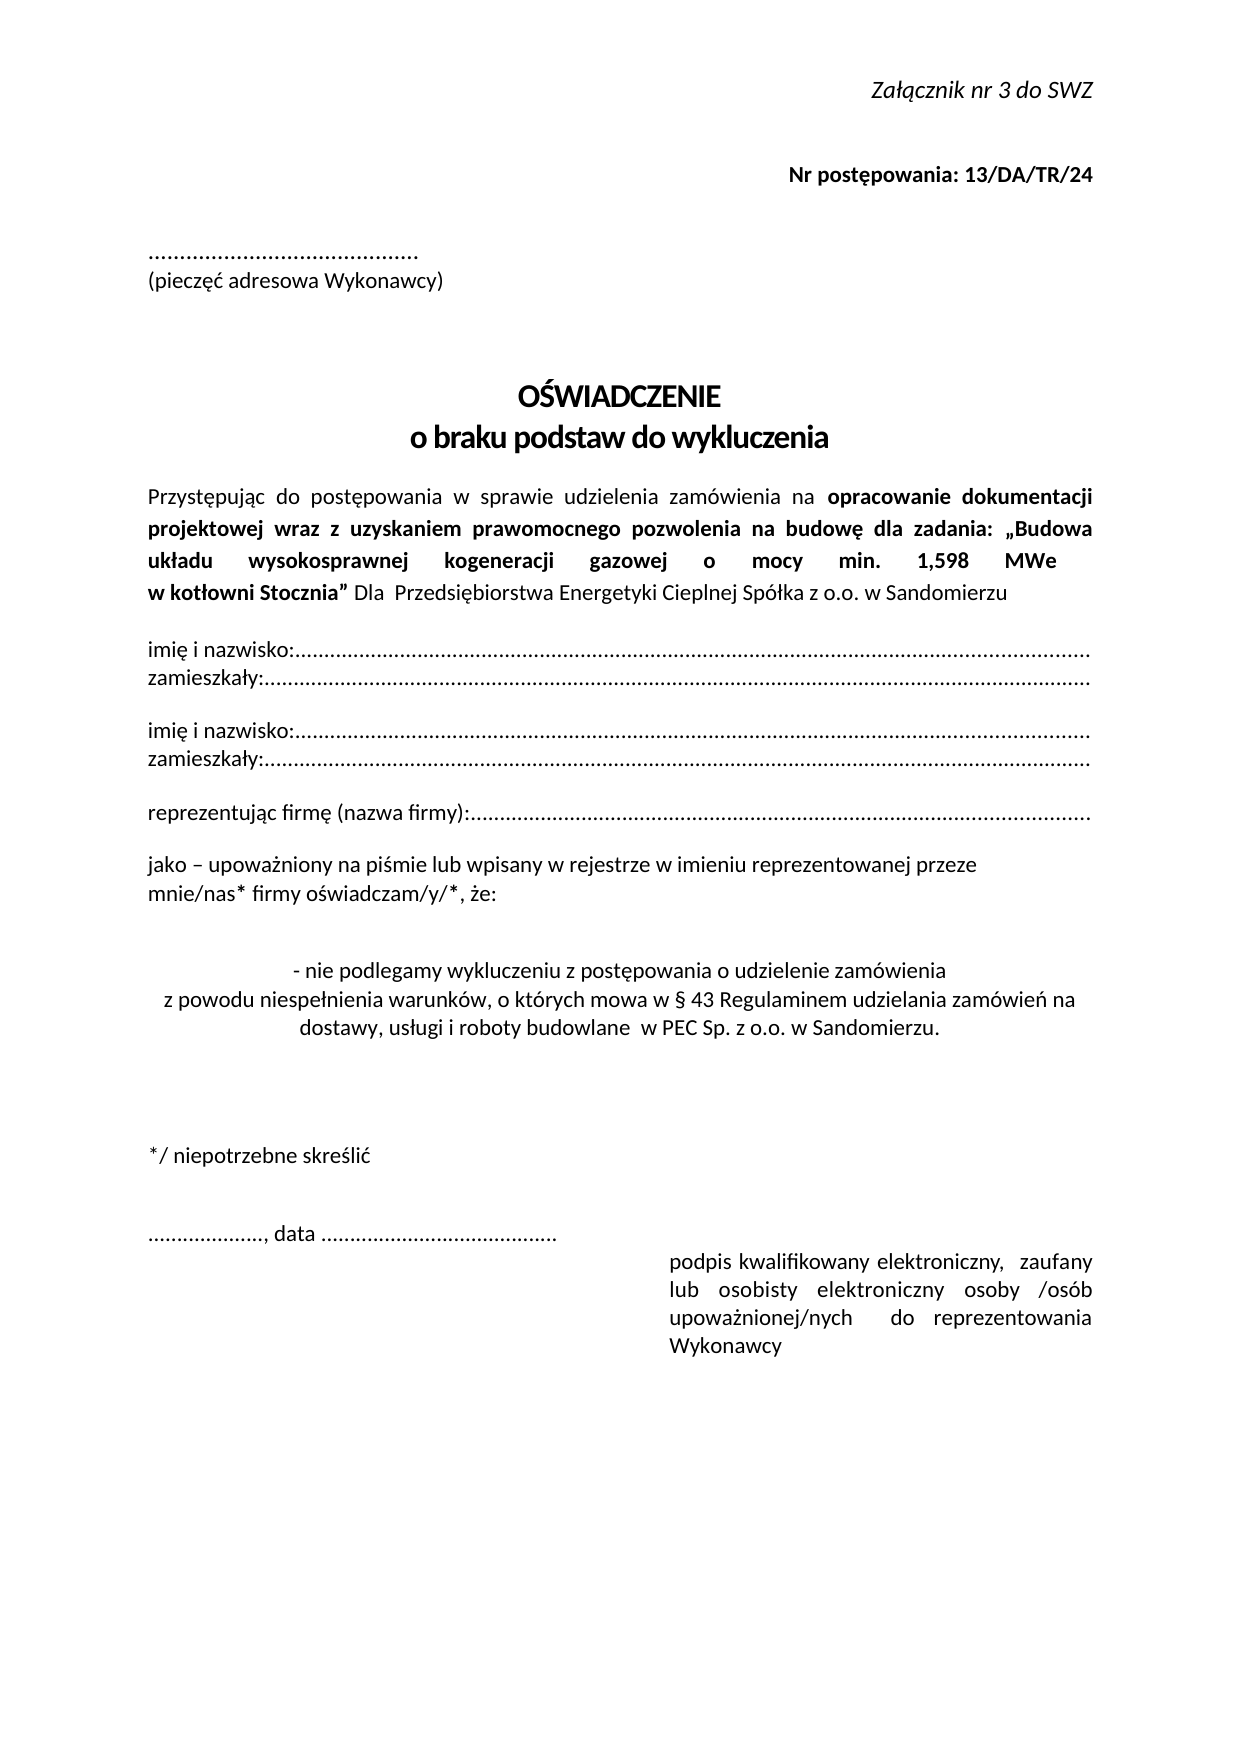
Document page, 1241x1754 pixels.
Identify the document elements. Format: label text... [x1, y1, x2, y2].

text ........................................... [148, 235, 1093, 266]
text - nie podlegamy wykluczeniu z postępowania o udzielenie zamówienia [148, 957, 1093, 985]
text podpis kwalifikowany elektroniczny, zaufany lub osobisty elektroniczny osoby /osób upoważnionej/nych do reprezentowania Wykonawcy [669, 1247, 1093, 1359]
text z powodu niespełnienia warunków, o których mowa w § 43 Regulaminem udzielania zamówień na dostawy, usługi i roboty budowlane w PEC Sp. z o.o. w Sandomierzu. [148, 985, 1093, 1041]
text zamieszkały: [148, 663, 1093, 692]
text jako – upoważniony na piśmie lub wpisany w rejestrze w imieniu reprezentowanej przeze [148, 851, 1093, 879]
text reprezentując firmę (nazwa firmy): [148, 798, 1093, 826]
text ...................., data ......................................... [148, 1219, 1093, 1247]
text zamieszkały: [148, 744, 1093, 773]
text (pieczęć adresowa Wykonawcy) [148, 266, 1093, 294]
text imię i nazwisko: [148, 717, 1093, 744]
text o braku podstaw do wykluczenia [148, 416, 1093, 457]
text Nr postępowania: 13/DA/TR/24 [148, 160, 1093, 188]
text */ niepotrzebne skreślić [148, 1141, 1093, 1169]
text imię i nazwisko: [148, 636, 1093, 663]
text Przystępując do postępowania w sprawie udzielenia zamówienia na opracowanie dokumentacji projektowej wraz z uzyskaniem prawomocnego pozwolenia na budowę dla zadania: „Budowa układu wysokosprawnej kogeneracji gazowej o mocy min. 1,598 MWe w kotłowni Stocznia” Dla Przedsiębiorstwa Energetyki Cieplnej Spółka z o.o. w Sandomierzu [148, 482, 1093, 606]
text mnie/nas* firmy oświadczam/y/*, że: [148, 879, 1093, 907]
text OŚWIADCZENIE [148, 375, 1093, 416]
